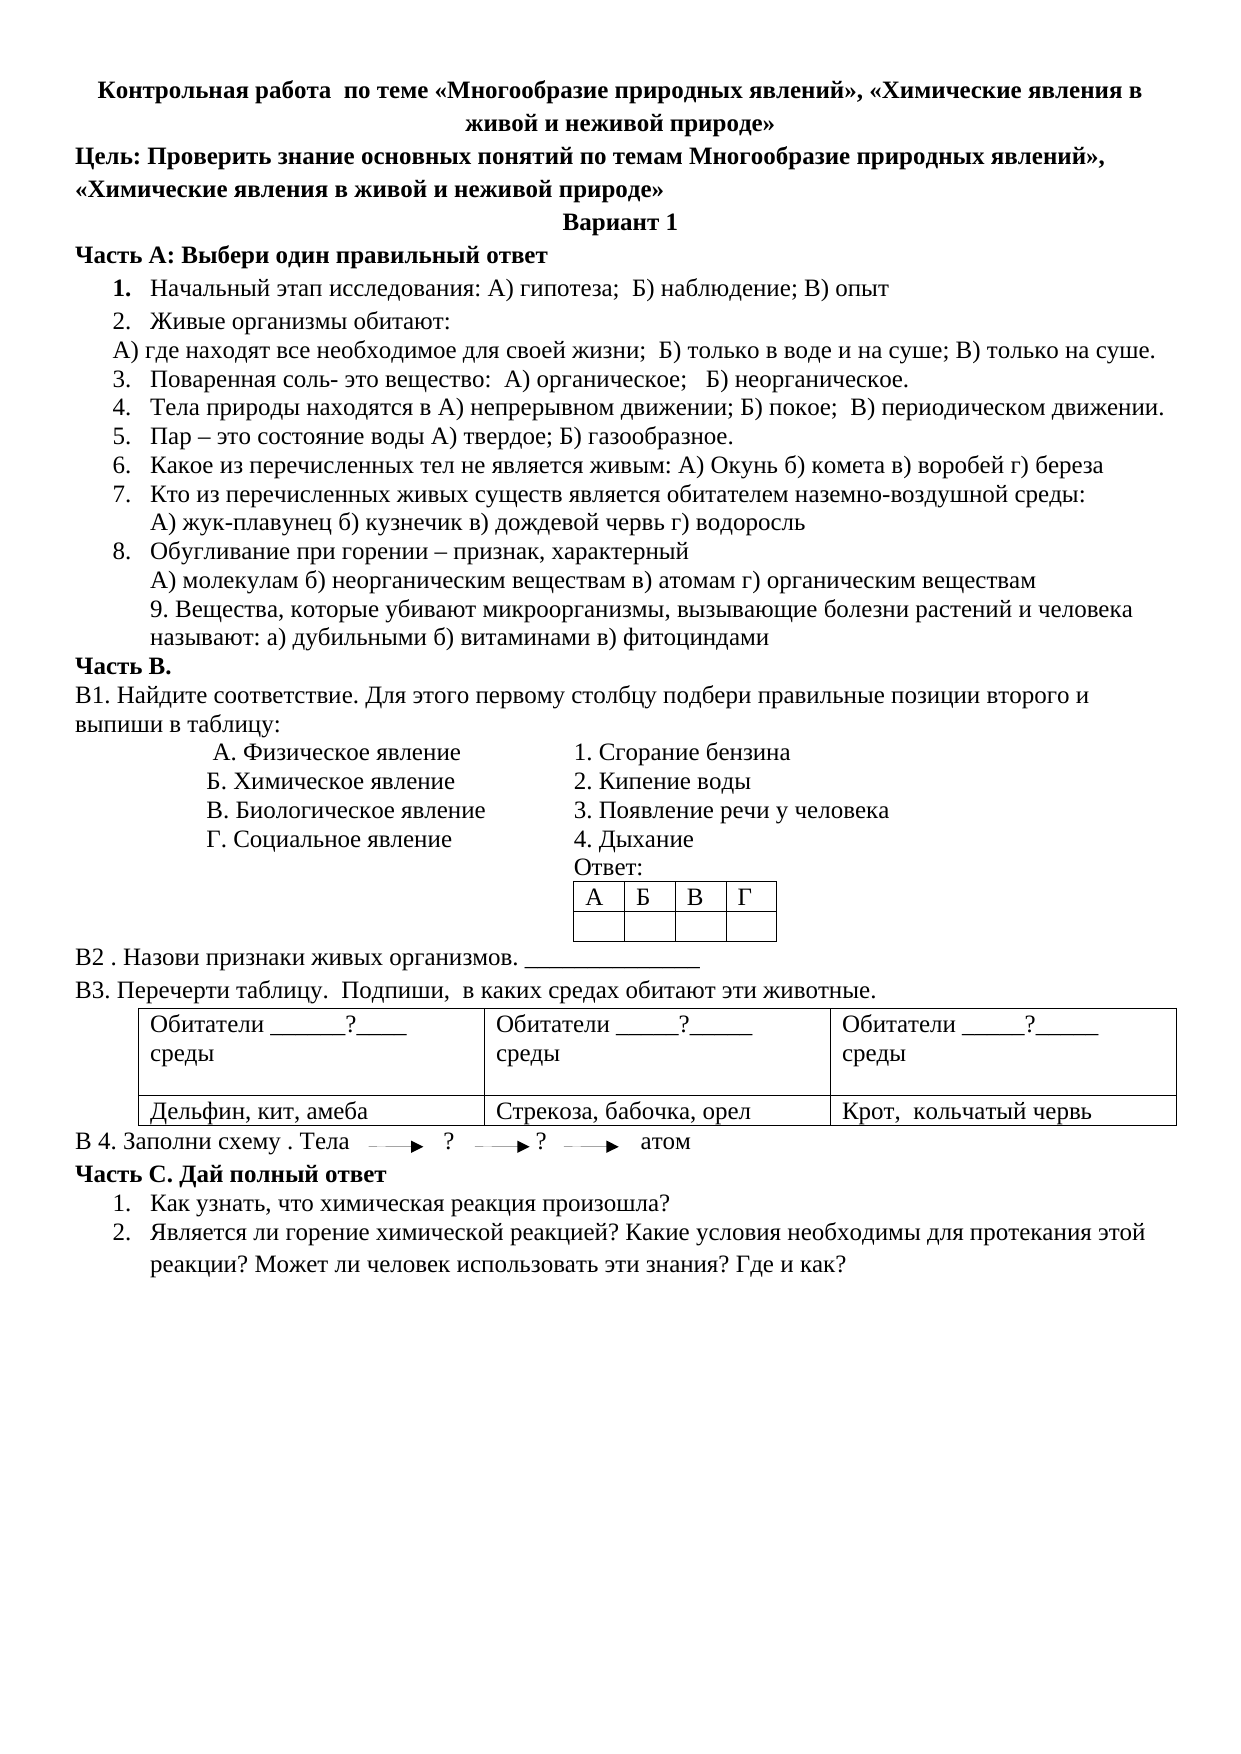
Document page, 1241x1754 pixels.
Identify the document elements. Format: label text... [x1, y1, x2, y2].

list Пар – это состояние воды А) твердое; Б) газообразное. [112, 421, 1165, 450]
table_cell Крот, кольчатый червь [831, 1096, 1176, 1125]
table_header Обитатели _____?_____ среды [485, 1009, 830, 1095]
table_cell Г. Социальное явление [64, 824, 562, 942]
list Начальный этап исследования: А) гипотеза; Б) наблюдение; В) опыт [112, 273, 1165, 302]
table_cell 2. Кипение воды [562, 766, 1061, 795]
table_header Обитатели ______?____ среды [139, 1009, 484, 1095]
text В 4. Заполни схему . Тела ? ? атом [75, 1126, 1165, 1155]
text Часть С. Дай полный ответ [75, 1159, 1165, 1188]
text А) где находят все необходимое для своей жизни; Б) только в воде и на суше; В) только на суше. [112, 335, 1165, 364]
text Вариант 1 [75, 207, 1165, 236]
list Кто из перечисленных живых существ является обитателем наземно-воздушной среды: [112, 479, 1165, 507]
table_cell Б. Химическое явление [64, 766, 562, 795]
list Поваренная соль- это вещество: А) органическое; Б) неорганическое. [112, 364, 1165, 392]
list Живые организмы обитают: [112, 306, 1165, 335]
list Является ли горение химической реакцией? Какие условия необходимы для протекания этой реакции? Может ли человек использовать эти знания? Где и как? [112, 1217, 1165, 1278]
text Цель: Проверить знание основных понятий по темам Многообразие природных явлений», «Химические явления в живой и неживой природе» [75, 141, 1165, 203]
list Обугливание при горении – признак, характерный [112, 536, 1165, 565]
list А) жук-плавунец б) кузнечик в) дождевой червь г) водоросль [150, 507, 1165, 536]
table_header Обитатели _____?_____ среды [831, 1009, 1176, 1095]
table_cell Стрекоза, бабочка, орел [485, 1096, 830, 1125]
table_cell Дельфин, кит, амеба [139, 1096, 484, 1125]
list Как узнать, что химическая реакция произошла? [112, 1188, 1165, 1217]
list 9. Вещества, которые убивают микроорганизмы, вызывающие болезни растений и человека называют: а) дубильными б) витаминами в) фитоциндами [150, 594, 1165, 651]
text В2 . Назови признаки живых организмов. ______________ [75, 942, 1165, 971]
text В3. Перечерти таблицу. Подпиши, в каких средах обитают эти животные. [75, 975, 1165, 1004]
list Какое из перечисленных тел не является живым: А) Окунь б) комета в) воробей г) береза [112, 450, 1165, 479]
table_cell В. Биологическое явление [64, 795, 562, 824]
table_header 1. Сгорание бензина [562, 738, 1061, 766]
table_cell 3. Появление речи у человека [562, 795, 1061, 824]
list А) молекулам б) неорганическим веществам в) атомам г) органическим веществам [150, 565, 1165, 594]
list Тела природы находятся в А) непрерывном движении; Б) покое; В) периодическом движении. [112, 392, 1165, 421]
text В1. Найдите соответствие. Для этого первому столбцу подбери правильные позиции второго и выпиши в таблицу: [75, 680, 1165, 737]
table_header А. Физическое явление [64, 738, 562, 766]
table_cell 4. Дыхание Ответ: [562, 824, 1061, 942]
text Часть В. [75, 651, 1165, 680]
text Контрольная работа по теме «Многообразие природных явлений», «Химические явления в живой и неживой природе» [75, 75, 1165, 137]
text Часть А: Выбери один правильный ответ [75, 240, 1165, 269]
